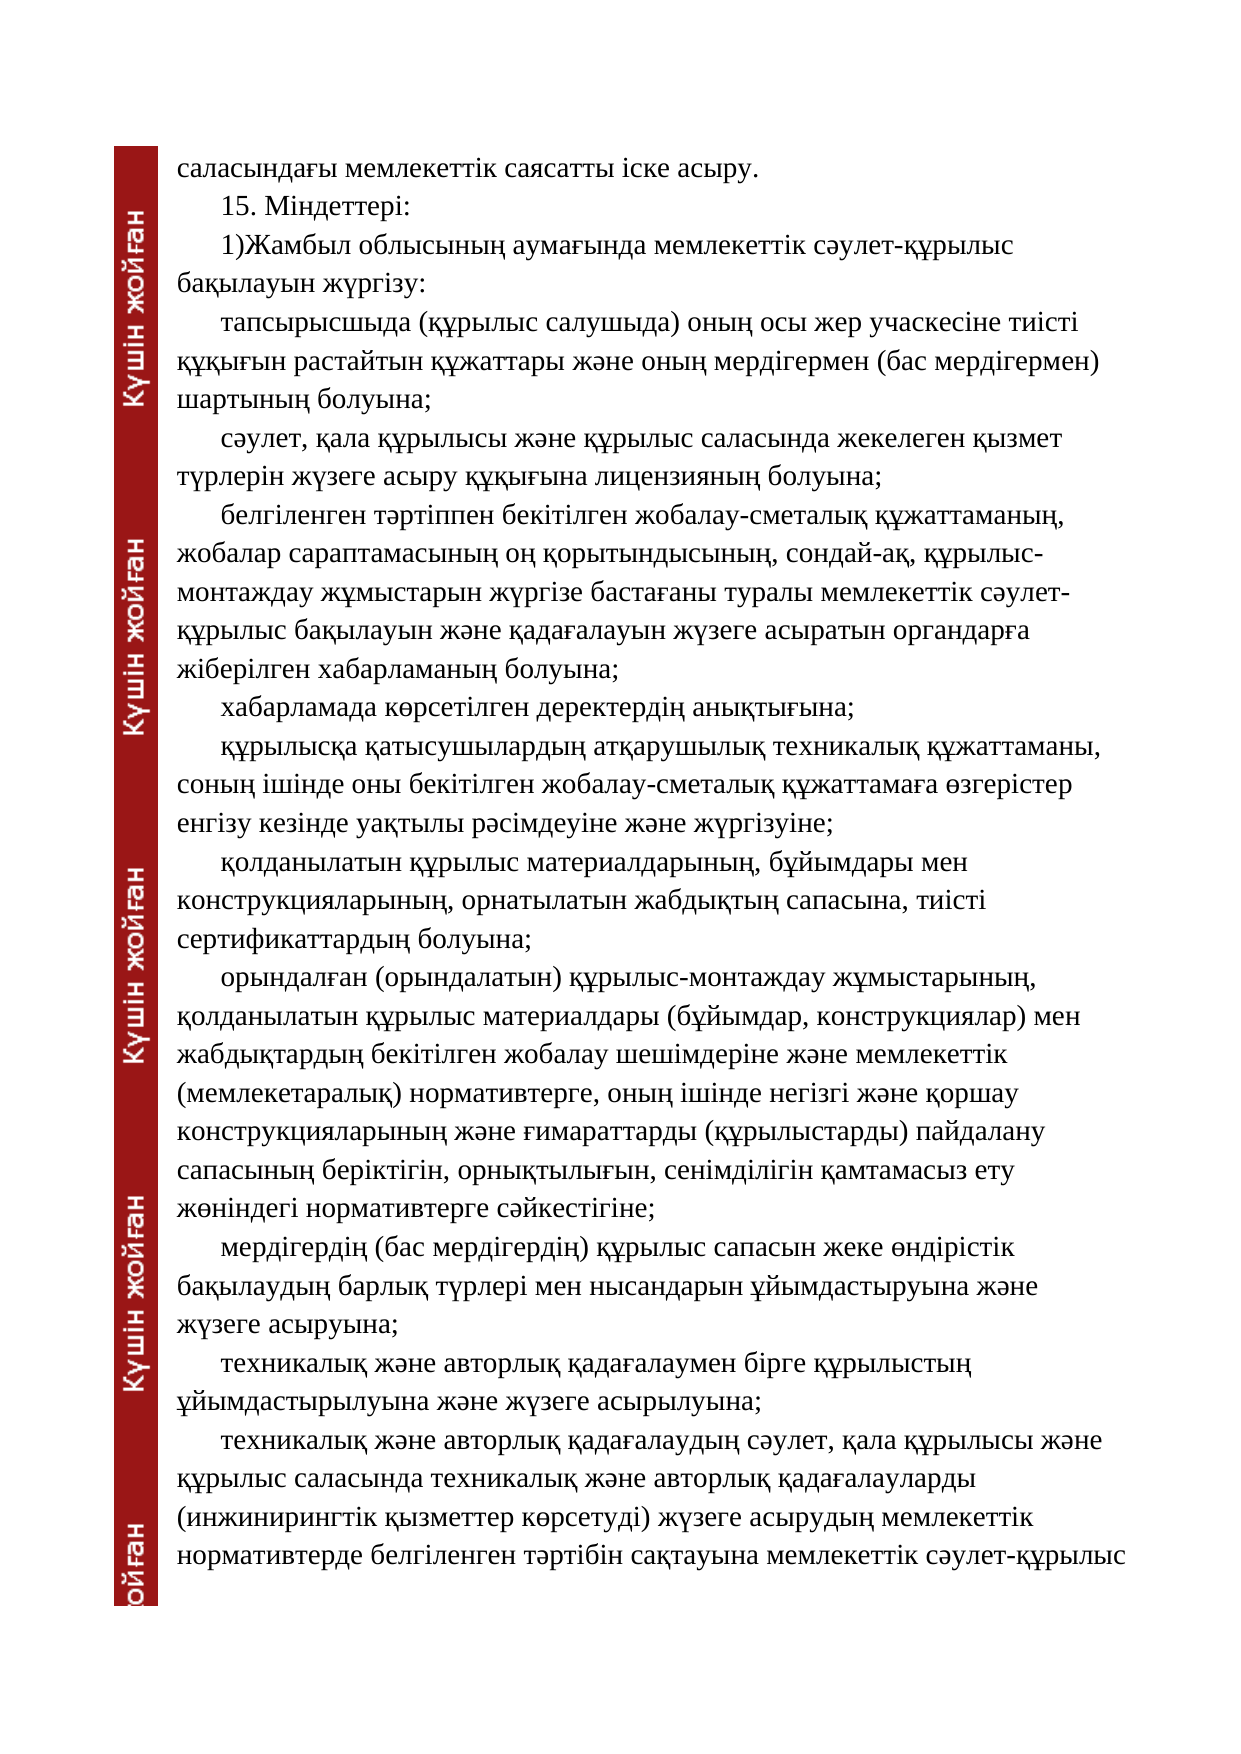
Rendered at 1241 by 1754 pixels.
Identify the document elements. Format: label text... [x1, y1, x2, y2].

picture [114, 1571, 158, 1606]
picture [114, 146, 158, 150]
